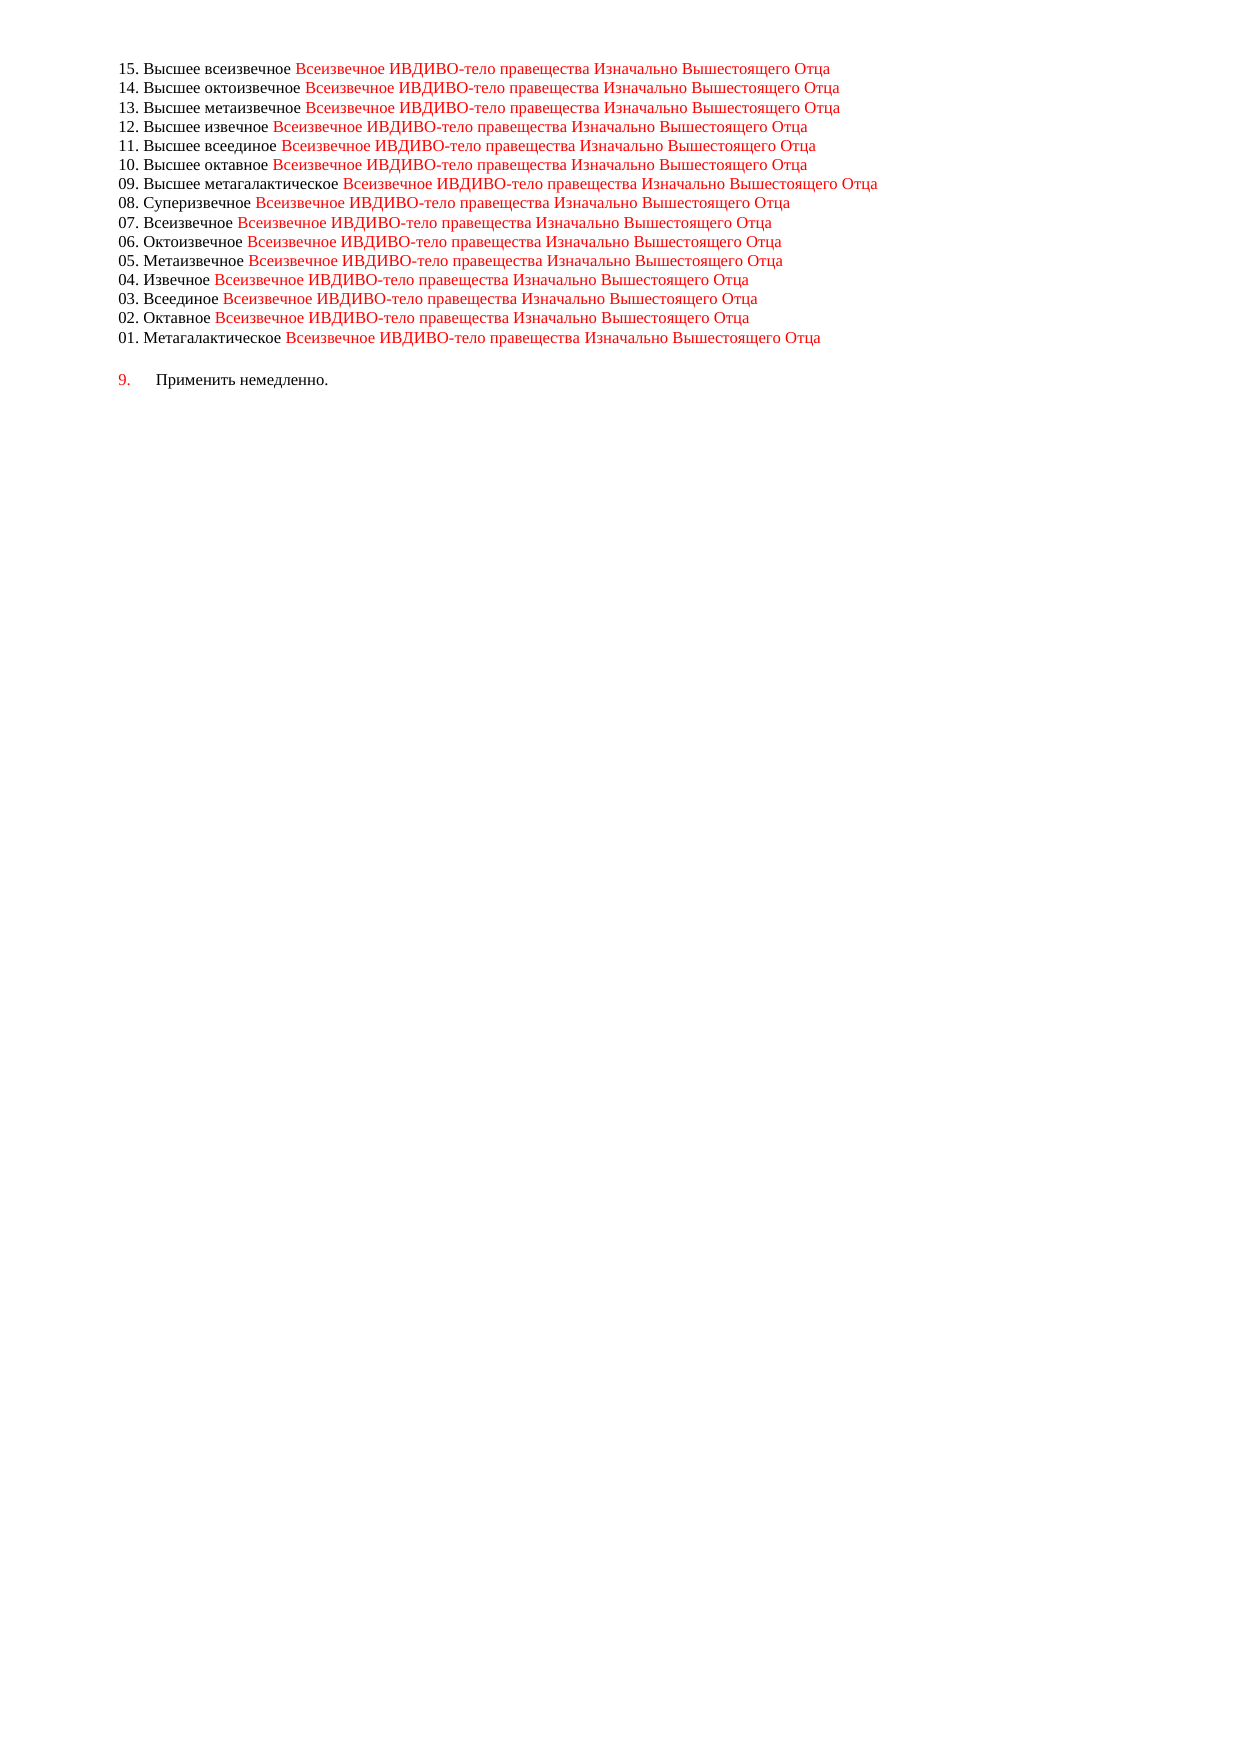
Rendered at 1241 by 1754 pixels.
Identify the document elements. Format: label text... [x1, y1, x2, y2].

text 03. Всеединое Всеизвечное ИВДИВО-тело правещества Изначально Вышестоящего Отца [118, 289, 1181, 308]
text 06. Октоизвечное Всеизвечное ИВДИВО-тело правещества Изначально Вышестоящего Отца [118, 232, 1181, 251]
text 13. Высшее метаизвечное Всеизвечное ИВДИВО-тело правещества Изначально Вышестоящего Отца [118, 97, 1181, 117]
text 04. Извечное Всеизвечное ИВДИВО-тело правещества Изначально Вышестоящего Отца [118, 270, 1181, 289]
text 11. Высшее всеединое Всеизвечное ИВДИВО-тело правещества Изначально Вышестоящего Отца [118, 136, 1181, 155]
text 08. Суперизвечное Всеизвечное ИВДИВО-тело правещества Изначально Вышестоящего Отца [118, 193, 1181, 212]
text 10. Высшее октавное Всеизвечное ИВДИВО-тело правещества Изначально Вышестоящего Отца [118, 155, 1181, 174]
text 09. Высшее метагалактическое Всеизвечное ИВДИВО-тело правещества Изначально Вышестоящего Отца [118, 174, 1181, 193]
text 01. Метагалактическое Всеизвечное ИВДИВО-тело правещества Изначально Вышестоящего Отца [118, 327, 1181, 347]
list Применить немедленно. [118, 370, 1181, 389]
text 02. Октавное Всеизвечное ИВДИВО-тело правещества Изначально Вышестоящего Отца [118, 308, 1181, 327]
text 15. Высшее всеизвечное Всеизвечное ИВДИВО-тело правещества Изначально Вышестоящего Отца [118, 59, 1181, 78]
text 05. Метаизвечное Всеизвечное ИВДИВО-тело правещества Изначально Вышестоящего Отца [118, 251, 1181, 270]
text 12. Высшее извечное Всеизвечное ИВДИВО-тело правещества Изначально Вышестоящего Отца [118, 117, 1181, 136]
text 14. Высшее октоизвечное Всеизвечное ИВДИВО-тело правещества Изначально Вышестоящего Отца [118, 78, 1181, 97]
text 07. Всеизвечное Всеизвечное ИВДИВО-тело правещества Изначально Вышестоящего Отца [118, 212, 1181, 232]
